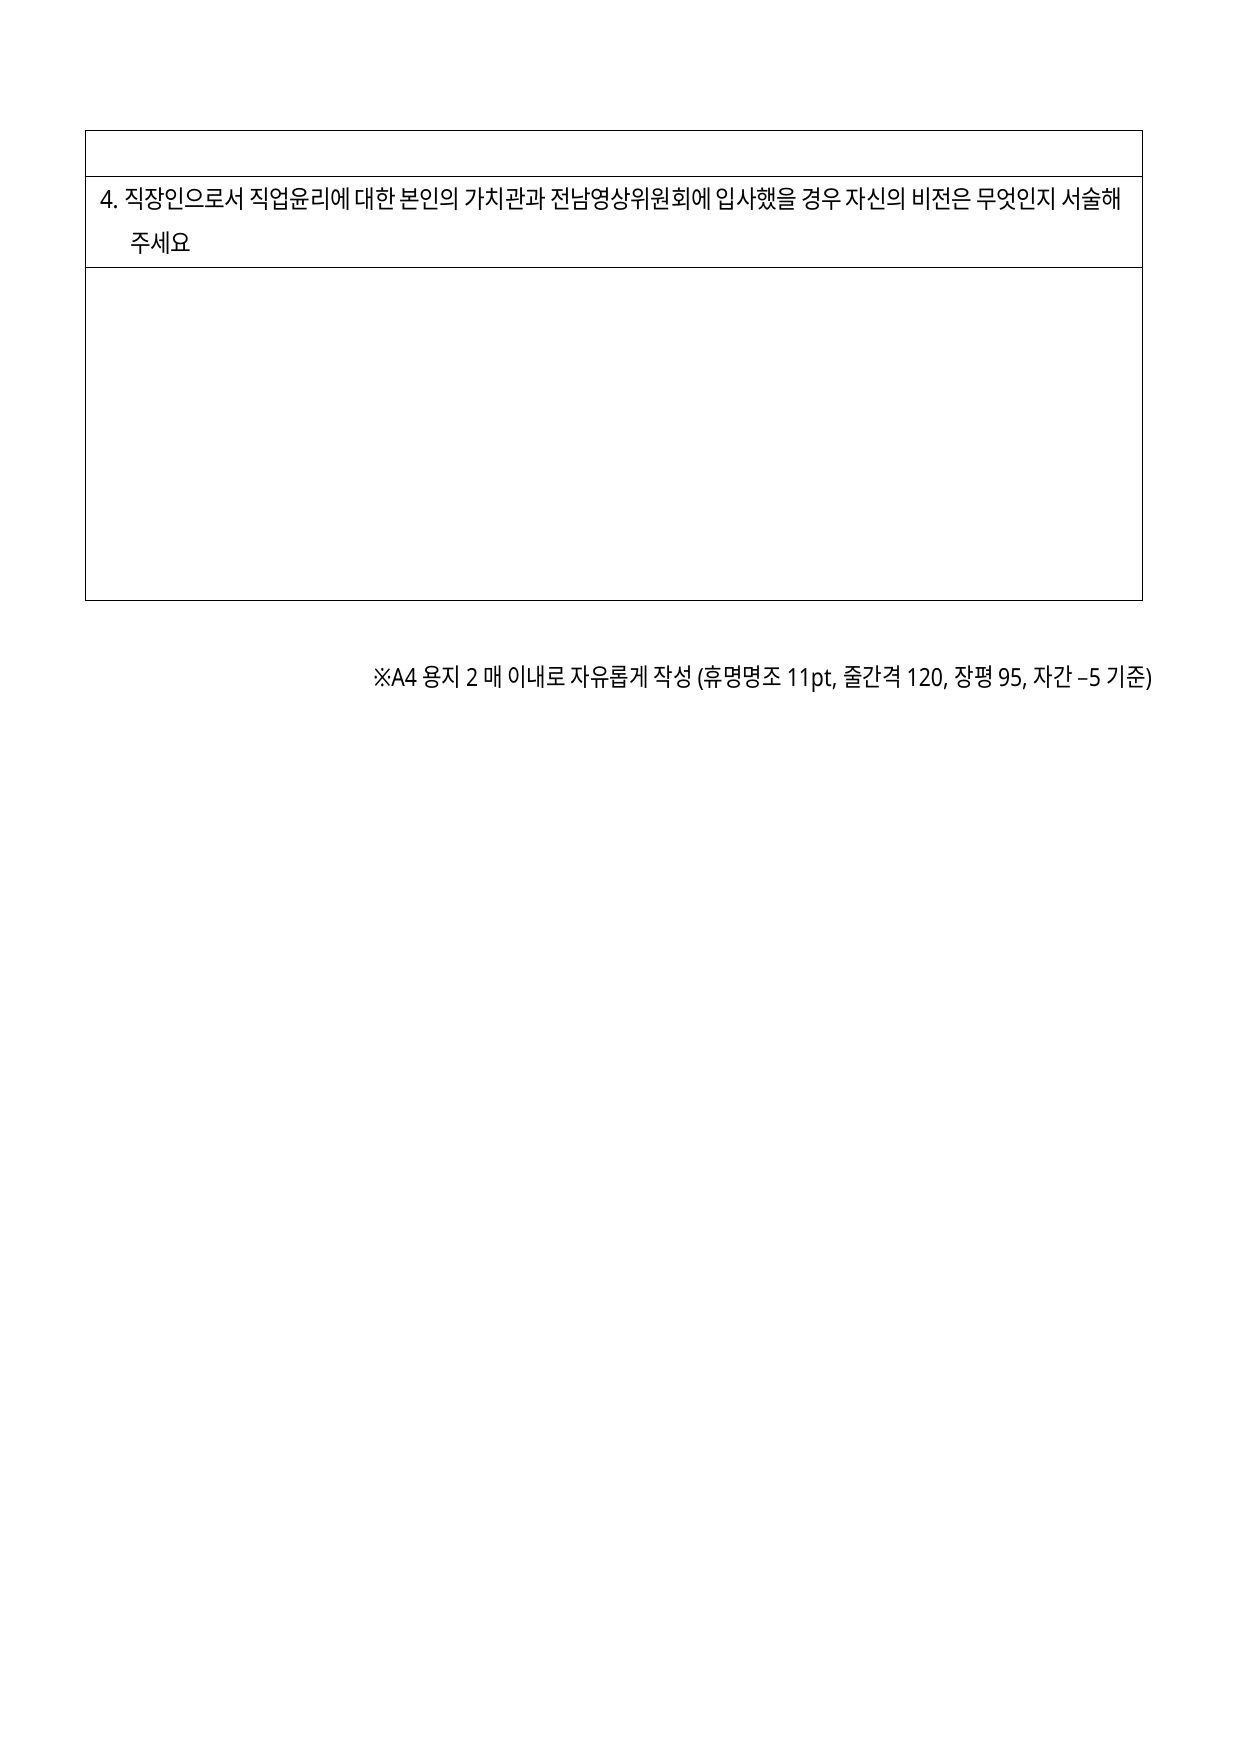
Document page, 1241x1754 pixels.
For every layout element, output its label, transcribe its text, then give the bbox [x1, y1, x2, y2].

text ※A4용지 2매 이내로 자유롭게 작성 (휴명명조 11pt, 줄간격 120, 장평 95, 자간 –5 기준) [88, 657, 1152, 693]
table_cell 4. 직장인으로서 직업윤리에 대한 본인의 가치관과 전남영상위원회에 입사했을 경우 자신의 비전은 무엇인지 서술해 주세요 [86, 177, 1142, 267]
table_cell [86, 131, 1142, 176]
table_cell [86, 268, 1142, 599]
